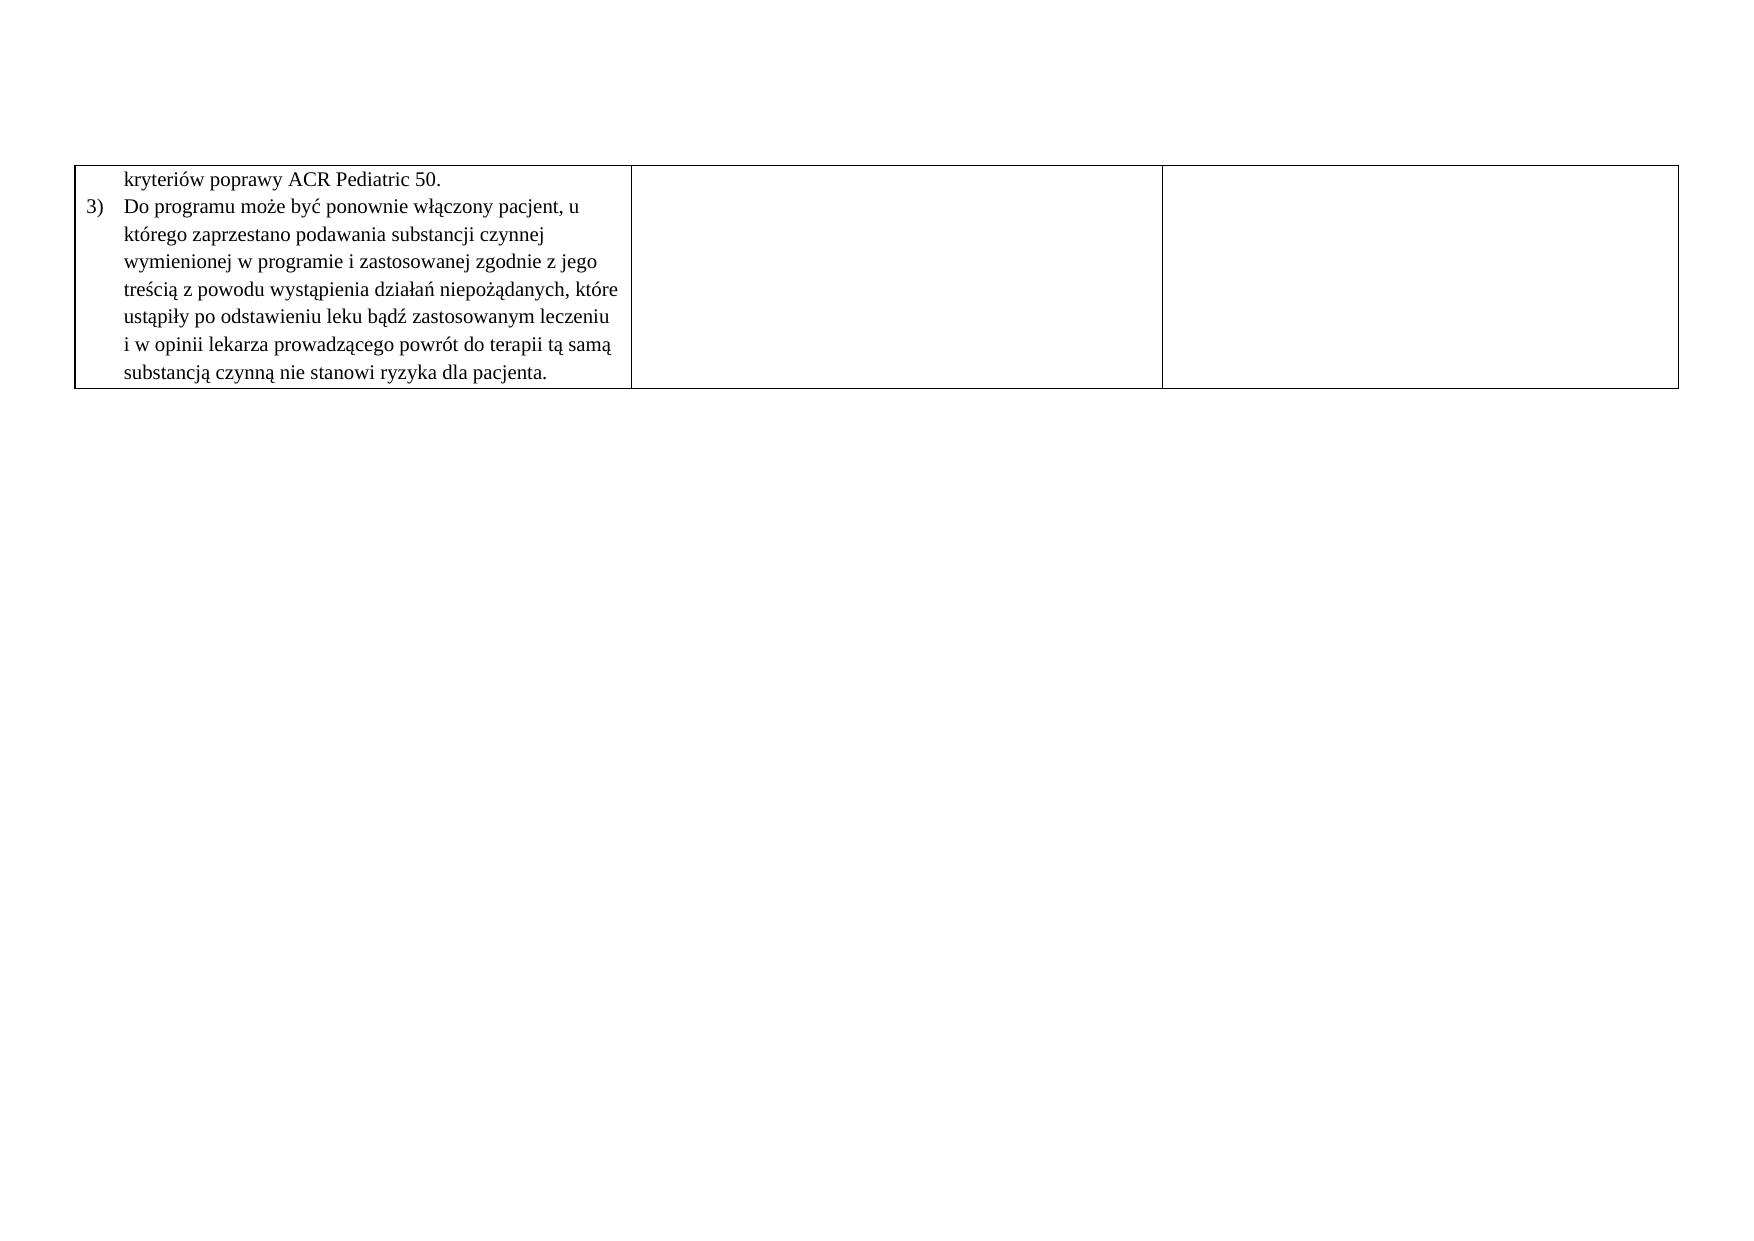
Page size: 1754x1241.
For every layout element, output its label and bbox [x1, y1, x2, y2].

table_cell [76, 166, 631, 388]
table_cell [632, 166, 1162, 388]
table_cell [1163, 166, 1678, 388]
